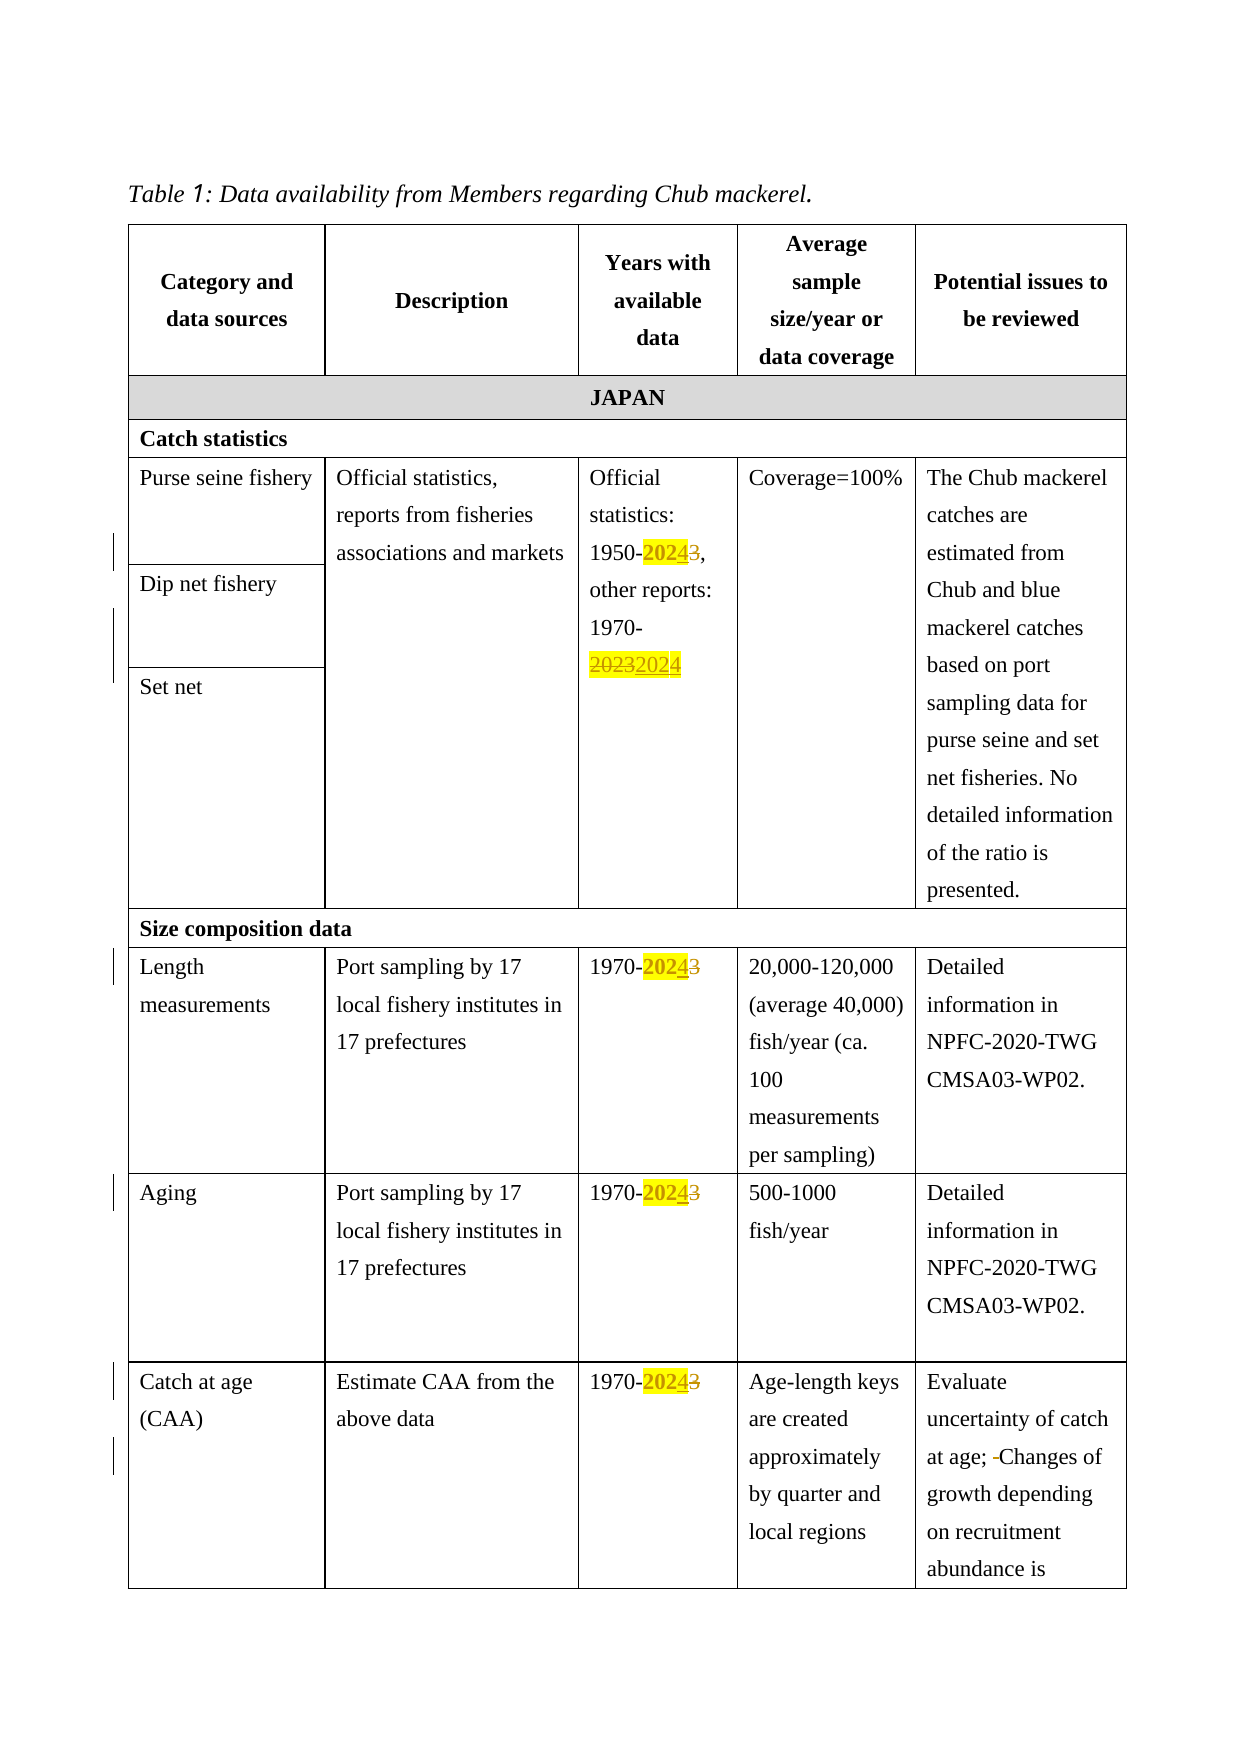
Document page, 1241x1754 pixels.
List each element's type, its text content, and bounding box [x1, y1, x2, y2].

table_cell Purse seine fishery [129, 458, 324, 563]
table_cell 500-1000 fish/year [738, 1174, 915, 1361]
table_cell Official statistics, reports from fisheries associations and markets [326, 458, 578, 908]
table_cell Port sampling by 17 local fishery institutes in 17 prefectures [326, 1174, 578, 1361]
table_header Years with available data [579, 225, 737, 375]
table_cell Official statistics: 1950-202, other reports: 1970- [579, 458, 737, 908]
table_cell Detailed information in NPFC-2020-TWG CMSA03-WP02. [916, 1174, 1126, 1361]
table_cell JAPAN [129, 376, 1126, 419]
table_cell Port sampling by 17 local fishery institutes in 17 prefectures [326, 948, 578, 1173]
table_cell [738, 1363, 915, 1587]
table_cell 1970-202 [579, 1174, 737, 1361]
table_header Description [326, 225, 578, 375]
table_cell Dip net fishery [129, 565, 324, 667]
table_cell Aging [129, 1174, 324, 1361]
table_cell Catch statistics [129, 420, 1126, 457]
table_header Category and data sources [129, 225, 324, 375]
table_cell Size composition data [129, 909, 1126, 947]
table_cell 1970-202 [579, 1363, 737, 1587]
table_cell Length measurements [129, 948, 324, 1173]
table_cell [326, 1363, 578, 1587]
table_cell 20,000-120,000 (average 40,000) fish/year (ca. 100 measurements per sampling) [738, 948, 915, 1173]
table_cell Set net [129, 668, 324, 908]
table_cell The Chub mackerel catches are estimated from Chub and blue mackerel catches based on port sampling data for purse seine and set net fisheries. No detailed information of the ratio is presented. [916, 458, 1126, 908]
text Table 1: Data availability from Members regarding Chub mackerel. [128, 174, 1113, 211]
table_header Potential issues to be reviewed [916, 225, 1126, 375]
table_cell Detailed information in NPFC-2020-TWG CMSA03-WP02. [916, 948, 1126, 1173]
table_cell Catch at age (CAA) [129, 1363, 324, 1587]
table_cell Coverage=100% [738, 458, 915, 908]
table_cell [916, 1363, 1126, 1587]
table_cell 1970-202 [579, 948, 737, 1173]
table_header Average sample size/year or data coverage [738, 225, 915, 375]
